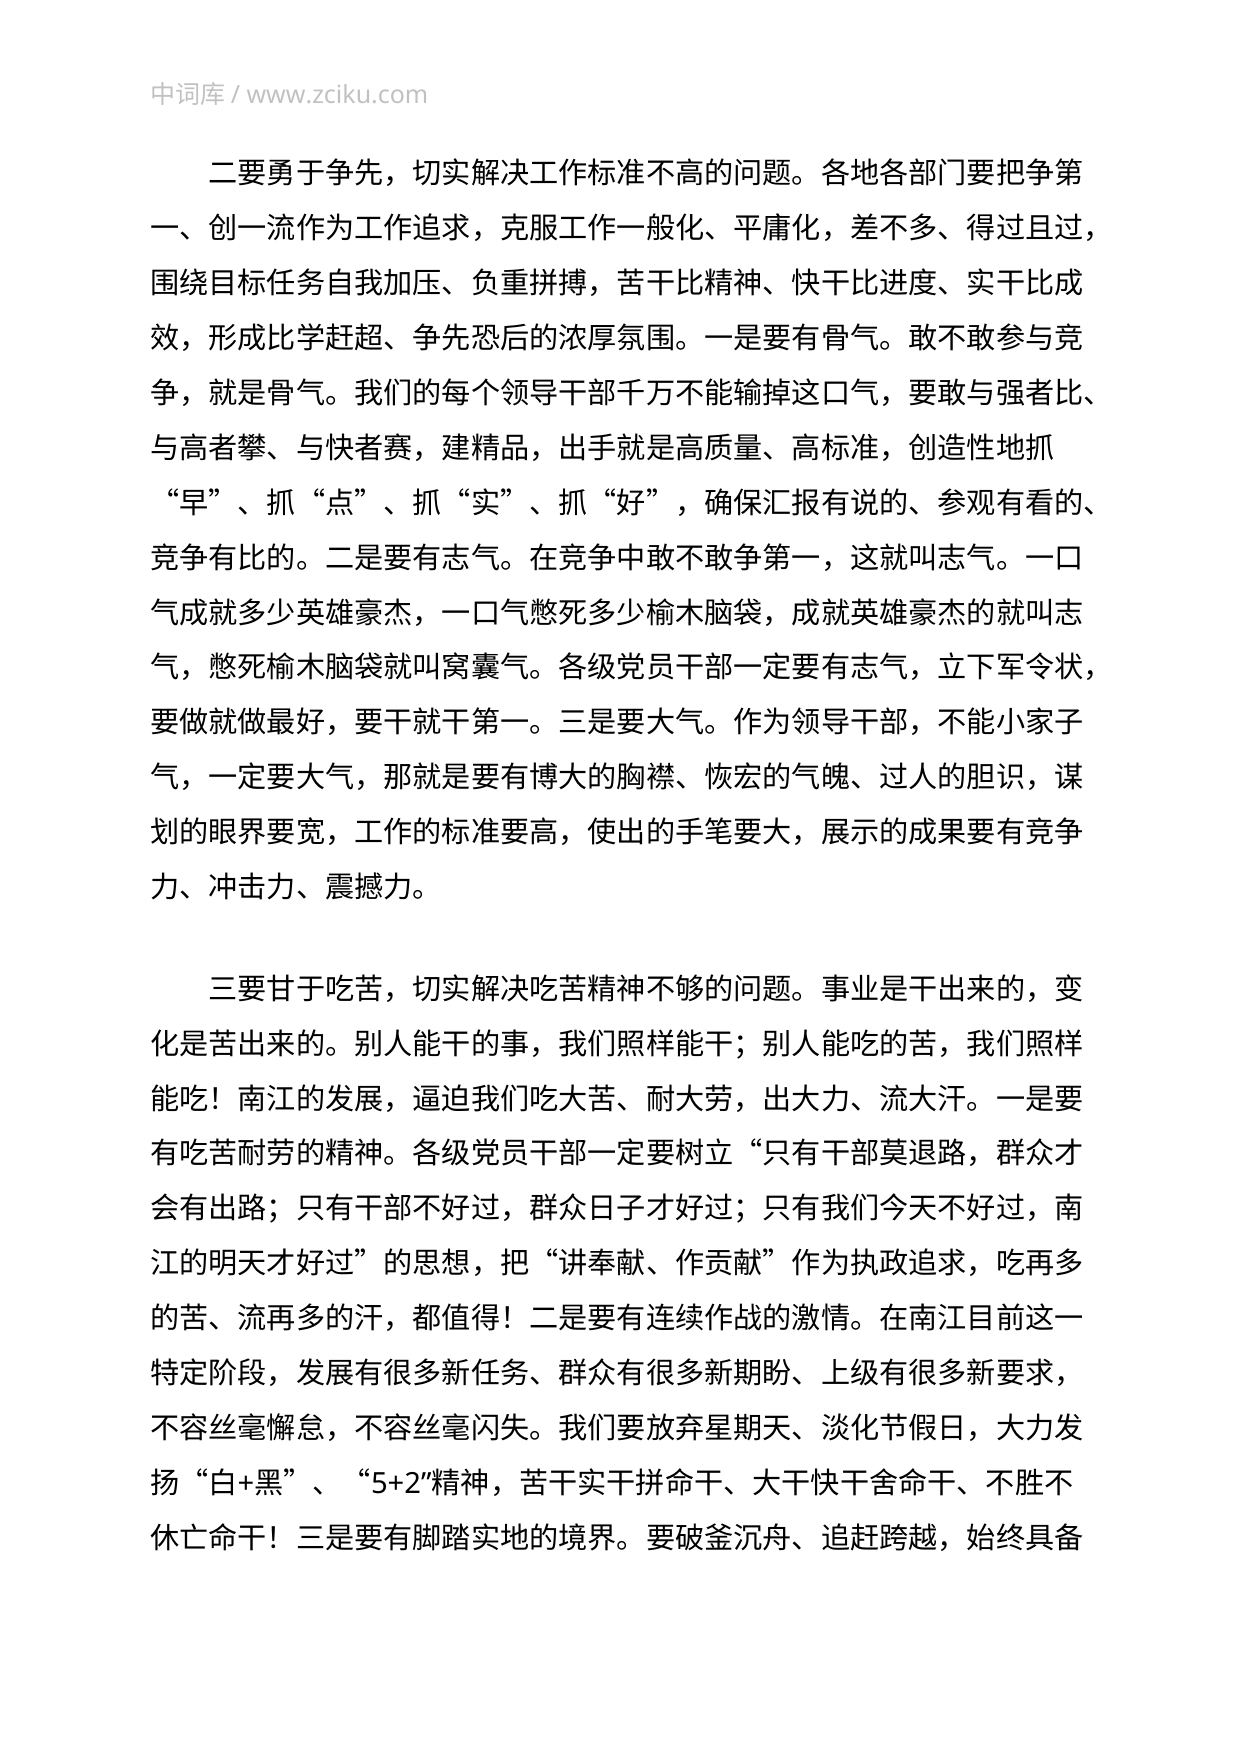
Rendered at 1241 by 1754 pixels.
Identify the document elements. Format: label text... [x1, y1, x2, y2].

text 二要勇于争先，切实解决工作标准不高的问题。各地各部门要把争第一、创一流作为工作追求，克服工作一般化、平庸化，差不多、得过且过，围绕目标任务自我加压、负重拼搏，苦干比精神、快干比进度、实干比成效，形成比学赶超、争先恐后的浓厚氛围。一是要有骨气。敢不敢参与竞争，就是骨气。我们的每个领导干部千万不能输掉这口气，要敢与强者比、与高者攀、与快者赛，建精品，出手就是高质量、高标准，创造性地抓“早”、抓“点”、抓“实”、抓“好”，确保汇报有说的、参观有看的、竞争有比的。二是要有志气。在竞争中敢不敢争第一，这就叫志气。一口气成就多少英雄豪杰，一口气憋死多少榆木脑袋，成就英雄豪杰的就叫志气，憋死榆木脑袋就叫窝囊气。各级党员干部一定要有志气，立下军令状，要做就做最好，要干就干第一。三是要大气。作为领导干部，不能小家子气，一定要大气，那就是要有博大的胸襟、恢宏的气魄、过人的胆识，谋划的眼界要宽，工作的标准要高，使出的手笔要大，展示的成果要有竞争力、冲击力、震撼力。 [150, 150, 1090, 906]
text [150, 965, 1090, 1557]
